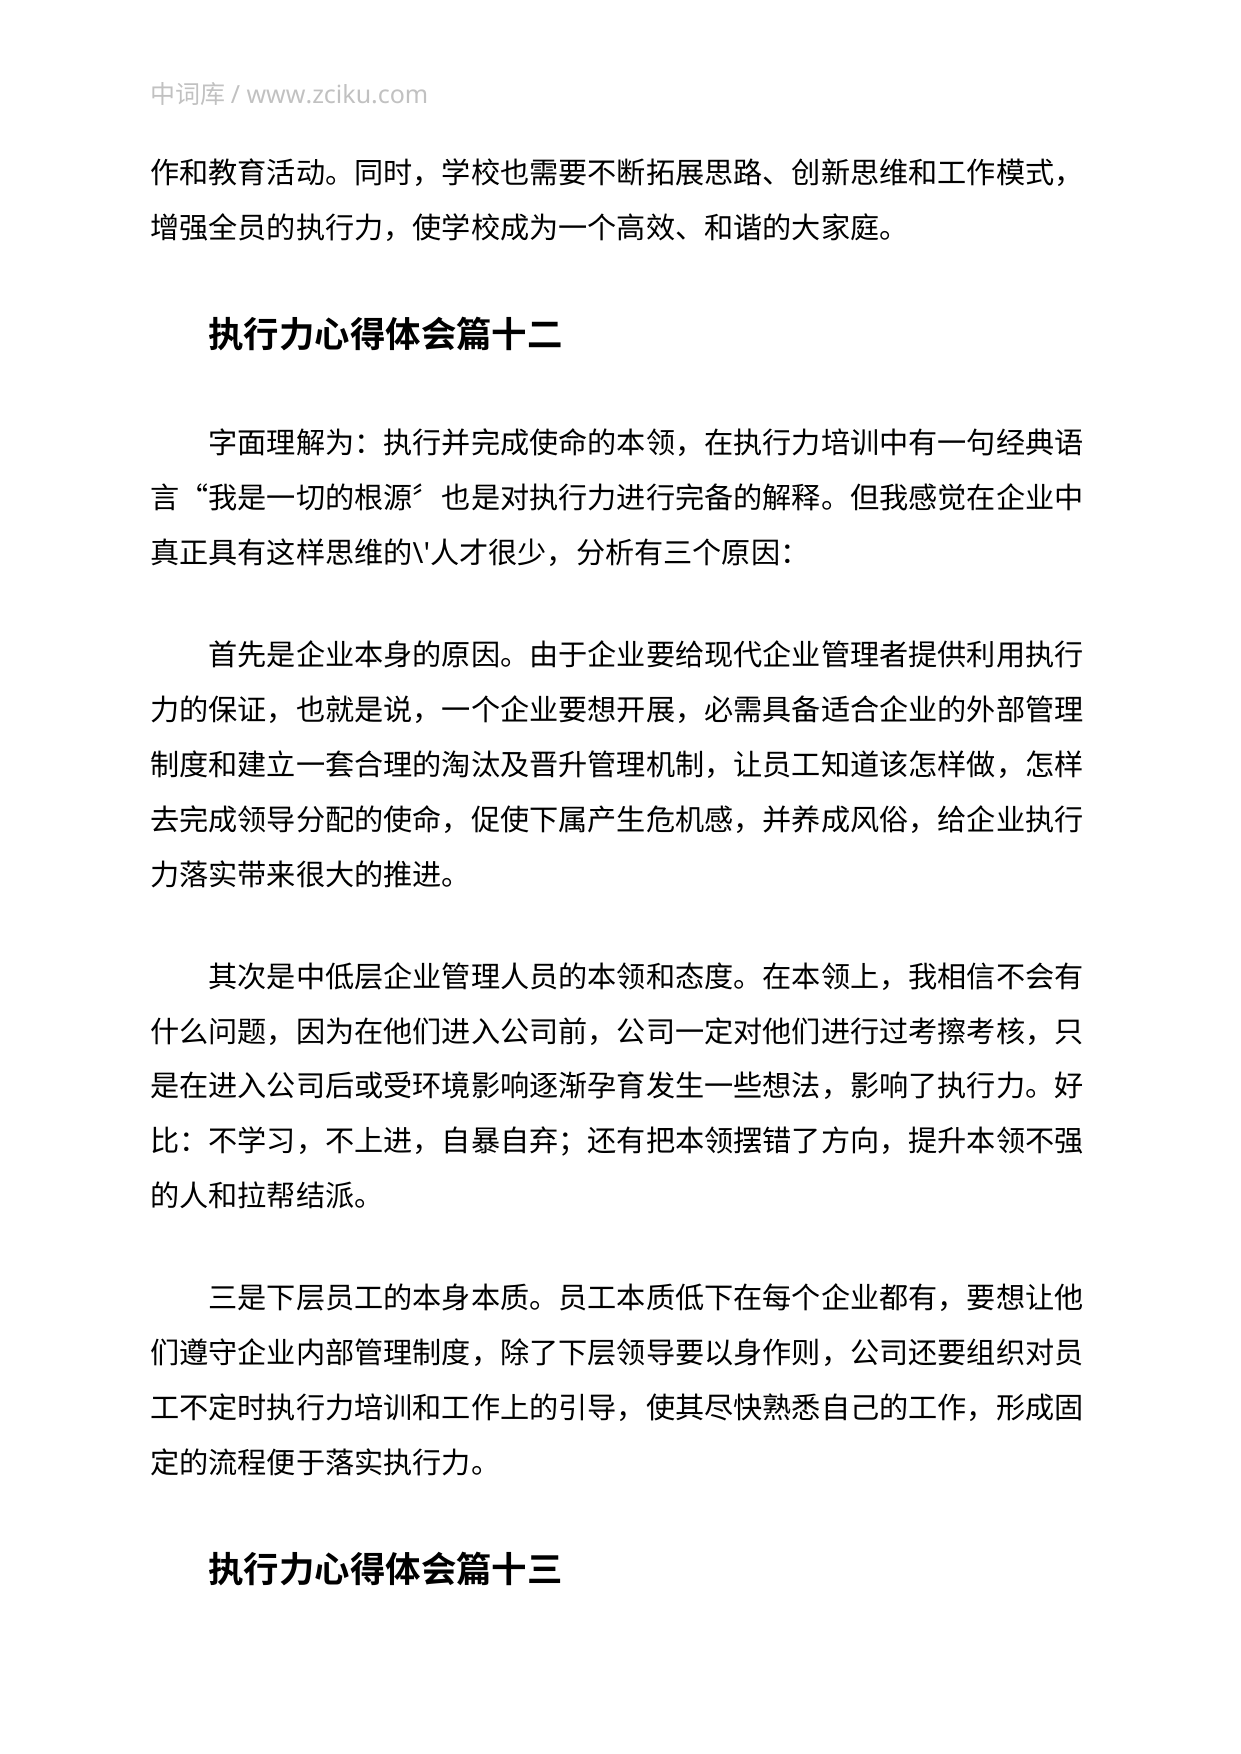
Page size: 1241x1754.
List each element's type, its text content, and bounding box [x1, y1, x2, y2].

text 执行力心得体会篇十二 [150, 307, 1090, 358]
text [150, 150, 1090, 247]
text 首先是企业本身的原因。由于企业要给现代企业管理者提供利用执行力的保证，也就是说，一个企业要想开展，必需具备适合企业的外部管理制度和建立一套合理的淘汰及晋升管理机制，让员工知道该怎样做，怎样去完成领导分配的使命，促使下属产生危机感，并养成风俗，给企业执行力落实带来很大的推进。 [150, 632, 1090, 894]
text 执行力心得体会篇十三 [150, 1541, 1090, 1592]
text 其次是中低层企业管理人员的本领和态度。在本领上，我相信不会有什么问题，因为在他们进入公司前，公司一定对他们进行过考擦考核，只是在进入公司后或受环境影响逐渐孕育发生一些想法，影响了执行力。好比：不学习，不上进，自暴自弃；还有把本领摆错了方向，提升本领不强的人和拉帮结派。 [150, 953, 1090, 1215]
text 三是下层员工的本身本质。员工本质低下在每个企业都有，要想让他们遵守企业内部管理制度，除了下层领导要以身作则，公司还要组织对员工不定时执行力培训和工作上的引导，使其尽快熟悉自己的工作，形成固定的流程便于落实执行力。 [150, 1274, 1090, 1482]
text 字面理解为：执行并完成使命的本领，在执行力培训中有一句经典语言“我是一切的根源〞也是对执行力进行完备的解释。但我感觉在企业中真正具有这样思维的\'人才很少，分析有三个原因： [150, 420, 1090, 572]
